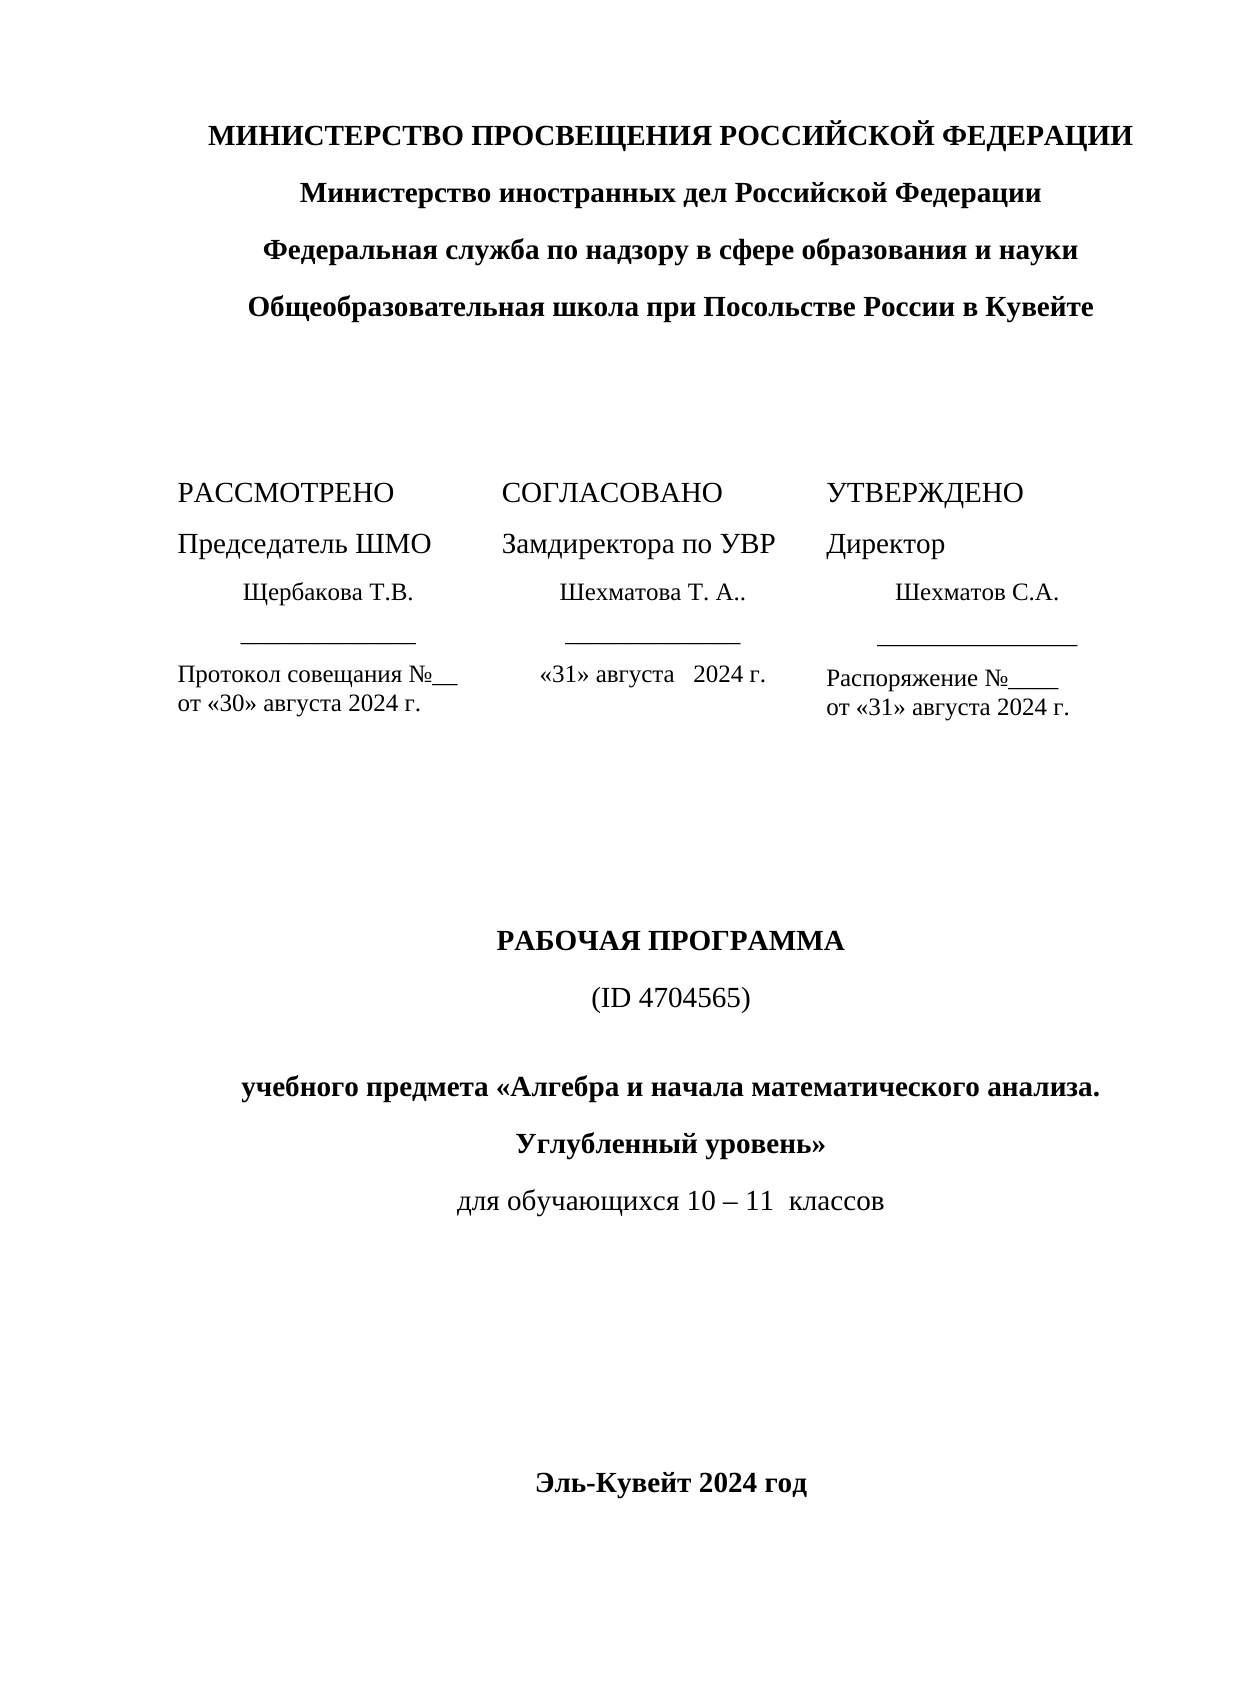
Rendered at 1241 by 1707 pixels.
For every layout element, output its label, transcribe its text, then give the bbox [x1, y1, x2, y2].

text МИНИСТЕРСТВО ПРОСВЕЩЕНИЯ РОССИЙСКОЙ ФЕДЕРАЦИИ [190, 118, 1152, 152]
text Министерство иностранных дел Российской Федерации [190, 175, 1152, 209]
table_header СОГЛАСОВАНО Замдиректора по УВР Шехматова Т. А.. ______________ «31» августа 2024 г. [490, 475, 815, 762]
text (ID 4704565) [190, 980, 1152, 1013]
text учебного предмета «Алгебра и начала математического анализа. Углубленный уровень» [190, 1069, 1152, 1159]
table_header РАССМОТРЕНО Председатель ШМО Щербакова Т.В. ______________ Протокол совещания №__ от «30» августа 2024 г. [166, 475, 490, 762]
text Федеральная служба по надзору в сфере образования и науки [190, 232, 1152, 266]
text для обучающихся 10 – 11 классов [190, 1183, 1152, 1216]
text РАБОЧАЯ ПРОГРАММА [190, 923, 1152, 956]
text Общеобразовательная школа при Посольстве России в Кувейте [190, 289, 1152, 323]
table_header УТВЕРЖДЕНО Директор Шехматов С.А. ________________ Распоряжение №____ от «31» августа 2024 г. [815, 475, 1139, 762]
text Эль-Кувейт 2024 год [190, 1465, 1152, 1499]
